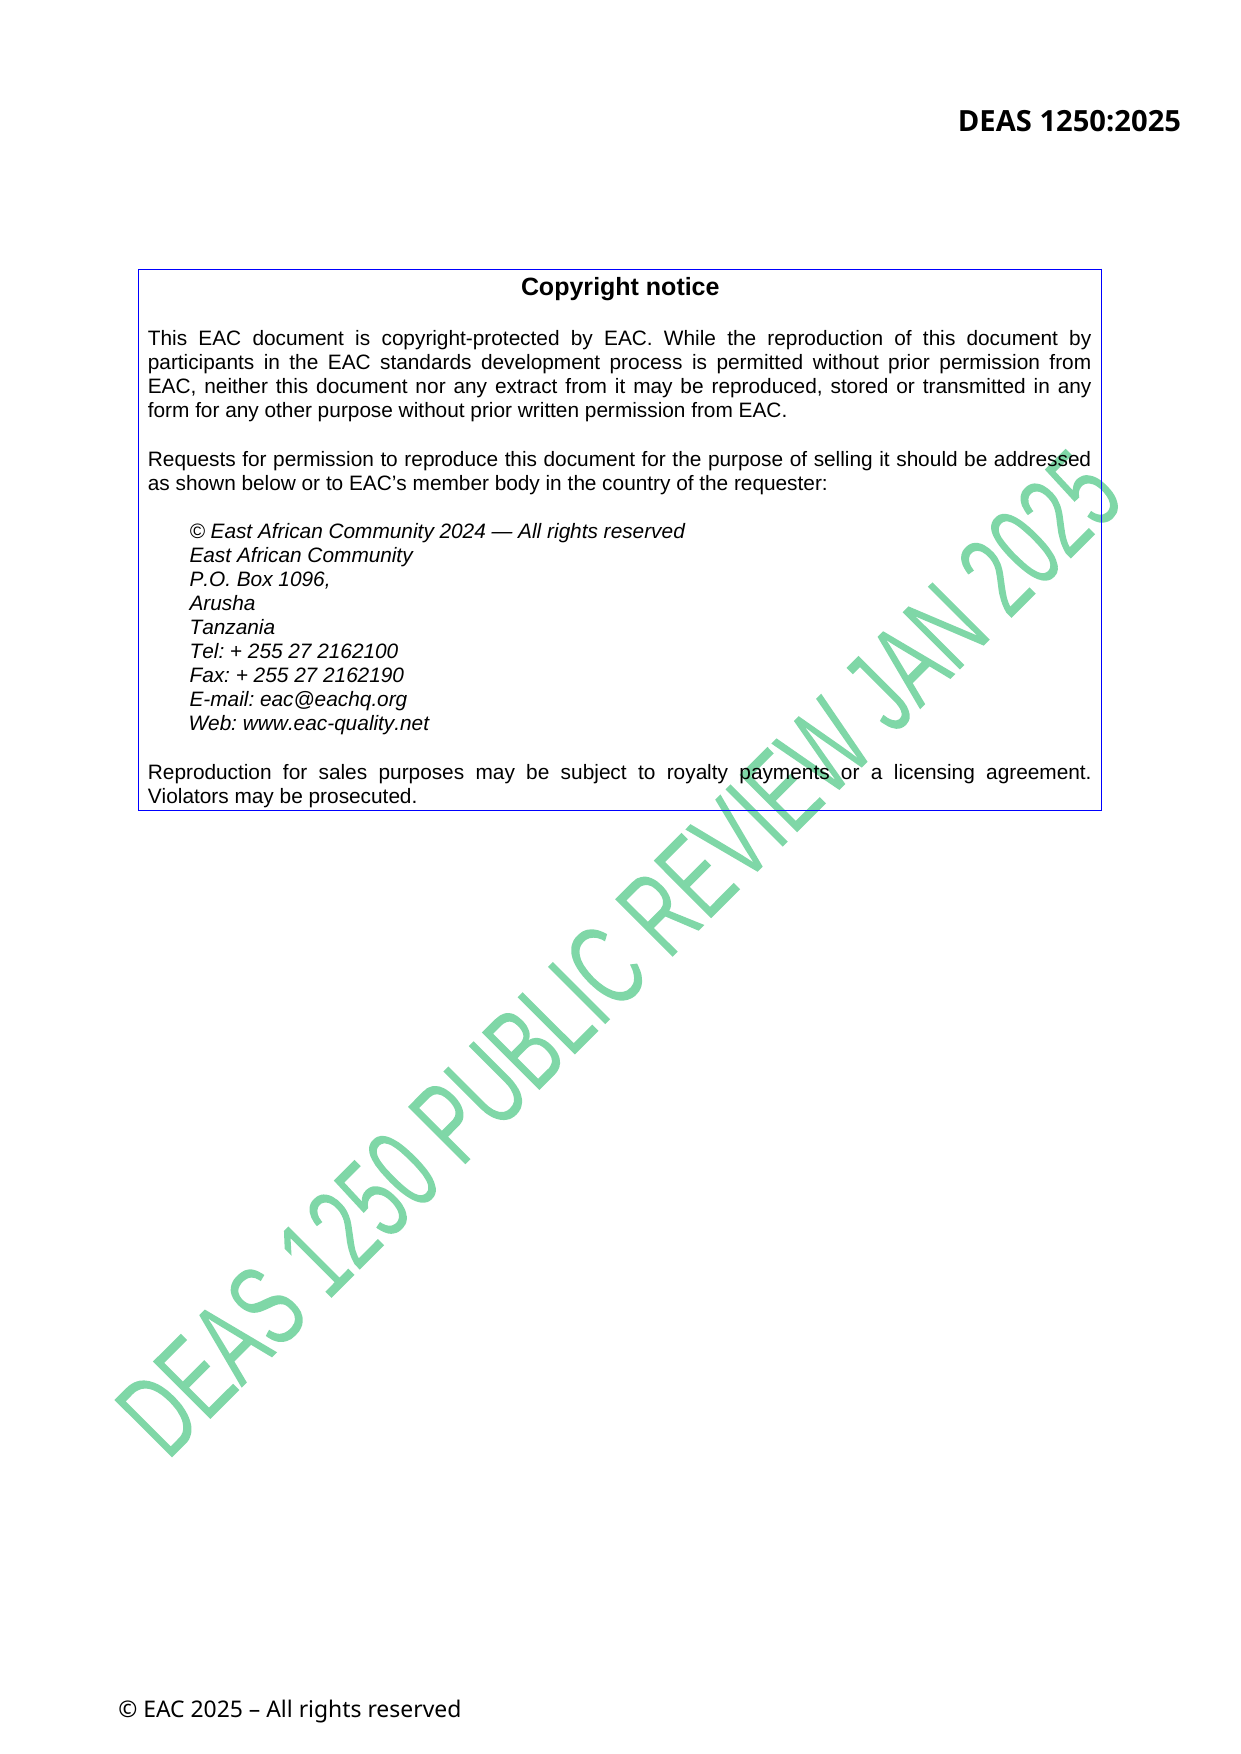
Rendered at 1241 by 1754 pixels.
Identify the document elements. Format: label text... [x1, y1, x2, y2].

text Requests for permission to reproduce this document for the purpose of selling it should be addressed as shown below or to EAC’s member body in the country of the requester: [139, 443, 1101, 494]
text Fax: + 255 27 2162190 [139, 660, 1101, 684]
text Web: www.eac-quality.net [139, 708, 1101, 735]
text Reproduction for sales purposes may be subject to royalty payments or a licensing agreement. Violators may be prosecuted. [139, 757, 1101, 810]
text Copyright notice [139, 270, 1101, 301]
text © East African Community 2024 — All rights reserved [139, 516, 1101, 540]
text E-mail: eac@eachq.org [139, 684, 1101, 708]
text Tel: + 255 27 2162100 [139, 636, 1101, 660]
text Arusha [139, 588, 1101, 612]
text P.O. Box 1096, [139, 564, 1101, 588]
text This EAC document is copyright-protected by EAC. While the reproduction of this document by participants in the EAC standards development process is permitted without prior permission from EAC, neither this document nor any extract from it may be reproduced, stored or transmitted in any form for any other purpose without prior written permission from EAC. [139, 322, 1101, 421]
text Tanzania [139, 612, 1101, 636]
text East African Community [139, 540, 1101, 564]
